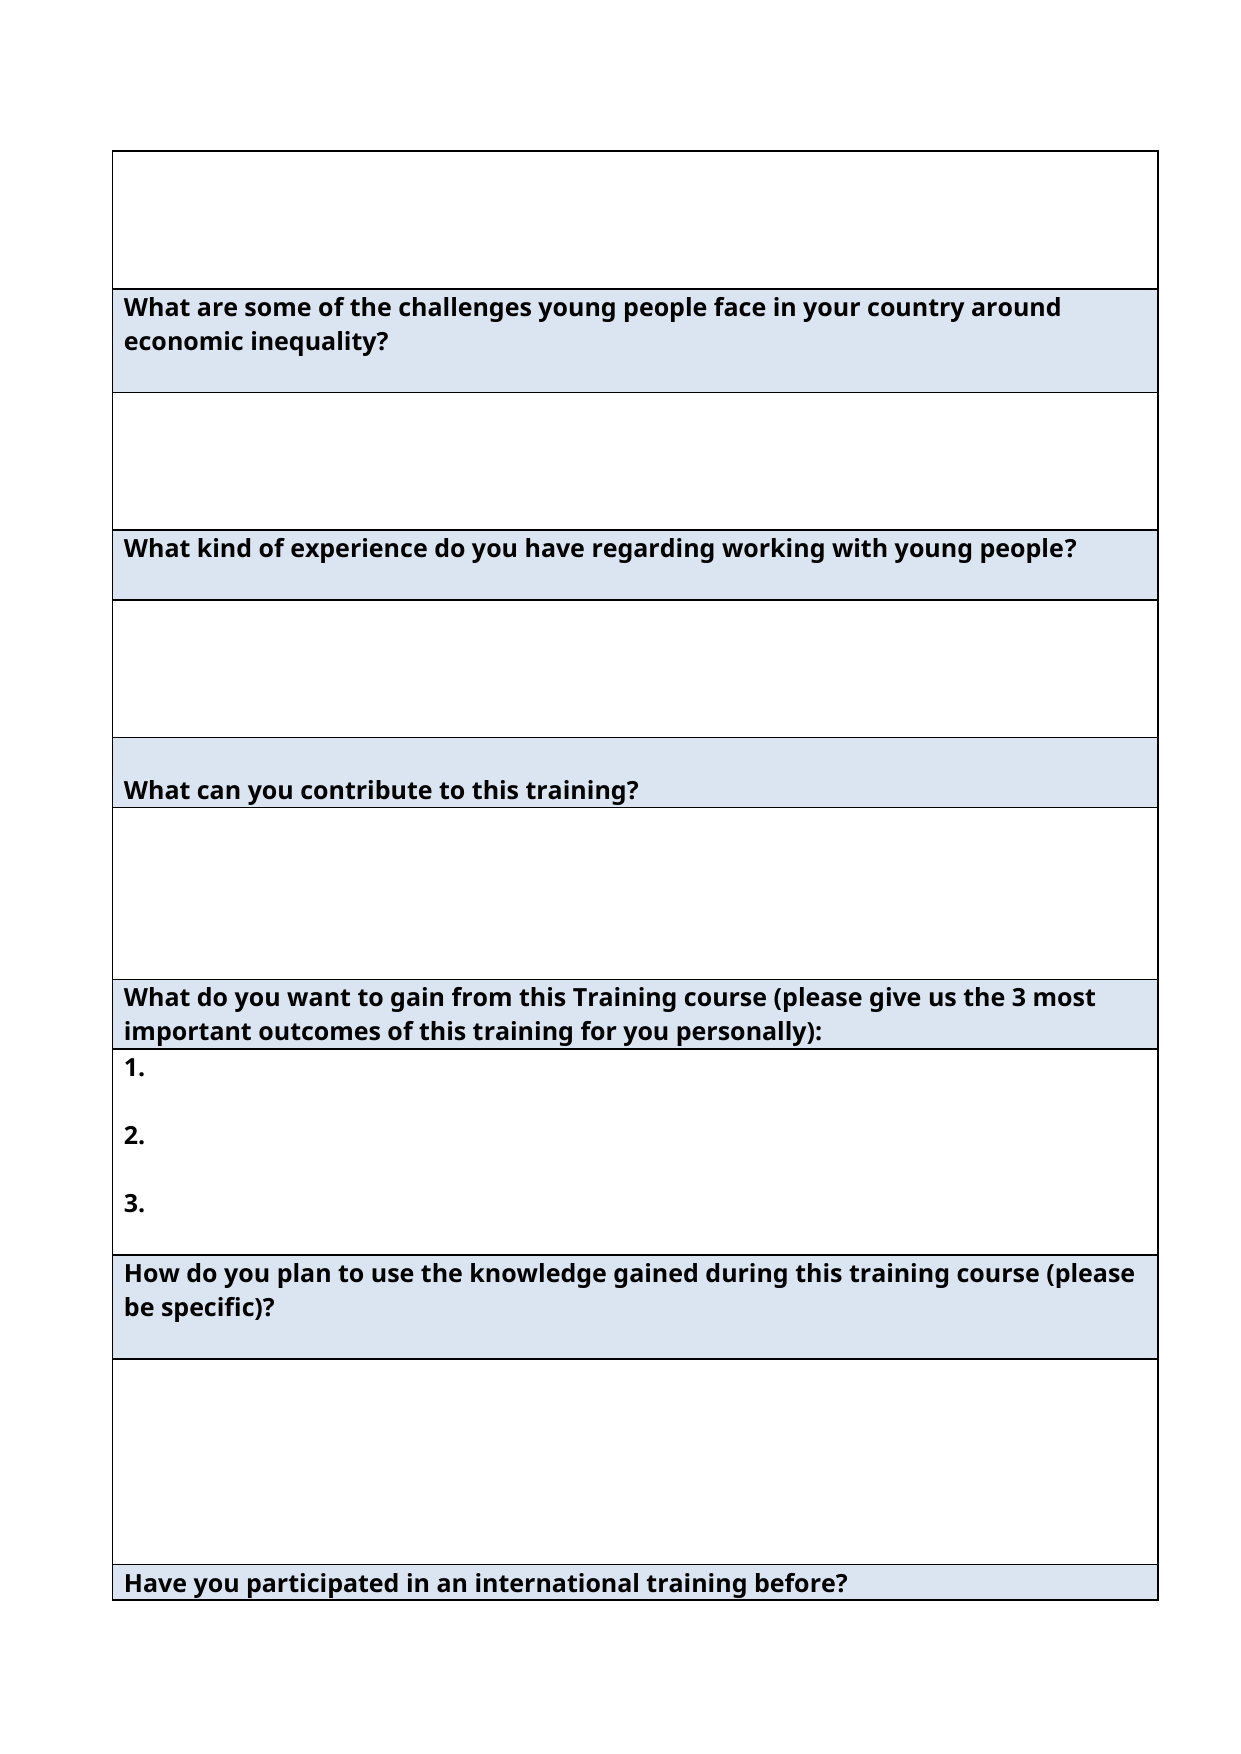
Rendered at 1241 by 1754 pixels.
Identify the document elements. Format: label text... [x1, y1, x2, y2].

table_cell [113, 1565, 1157, 1599]
table_cell What are some of the challenges young people face in your country around economic inequality? [113, 290, 1157, 392]
table_cell What kind of experience do you have regarding working with young people? [113, 531, 1157, 599]
table_cell [113, 1360, 1157, 1564]
table_cell [113, 152, 1157, 288]
table_cell [113, 601, 1157, 737]
table_cell What do you want to gain from this Training course (please give us the 3 most important outcomes of this training for you personally): [113, 980, 1157, 1048]
table_cell What can you contribute to this training? [113, 738, 1157, 807]
table_cell 1. 2. 3. [113, 1050, 1157, 1254]
table_cell [113, 393, 1157, 529]
table_cell [113, 808, 1157, 978]
table_cell How do you plan to use the knowledge gained during this training course (please be specific)? [113, 1256, 1157, 1358]
